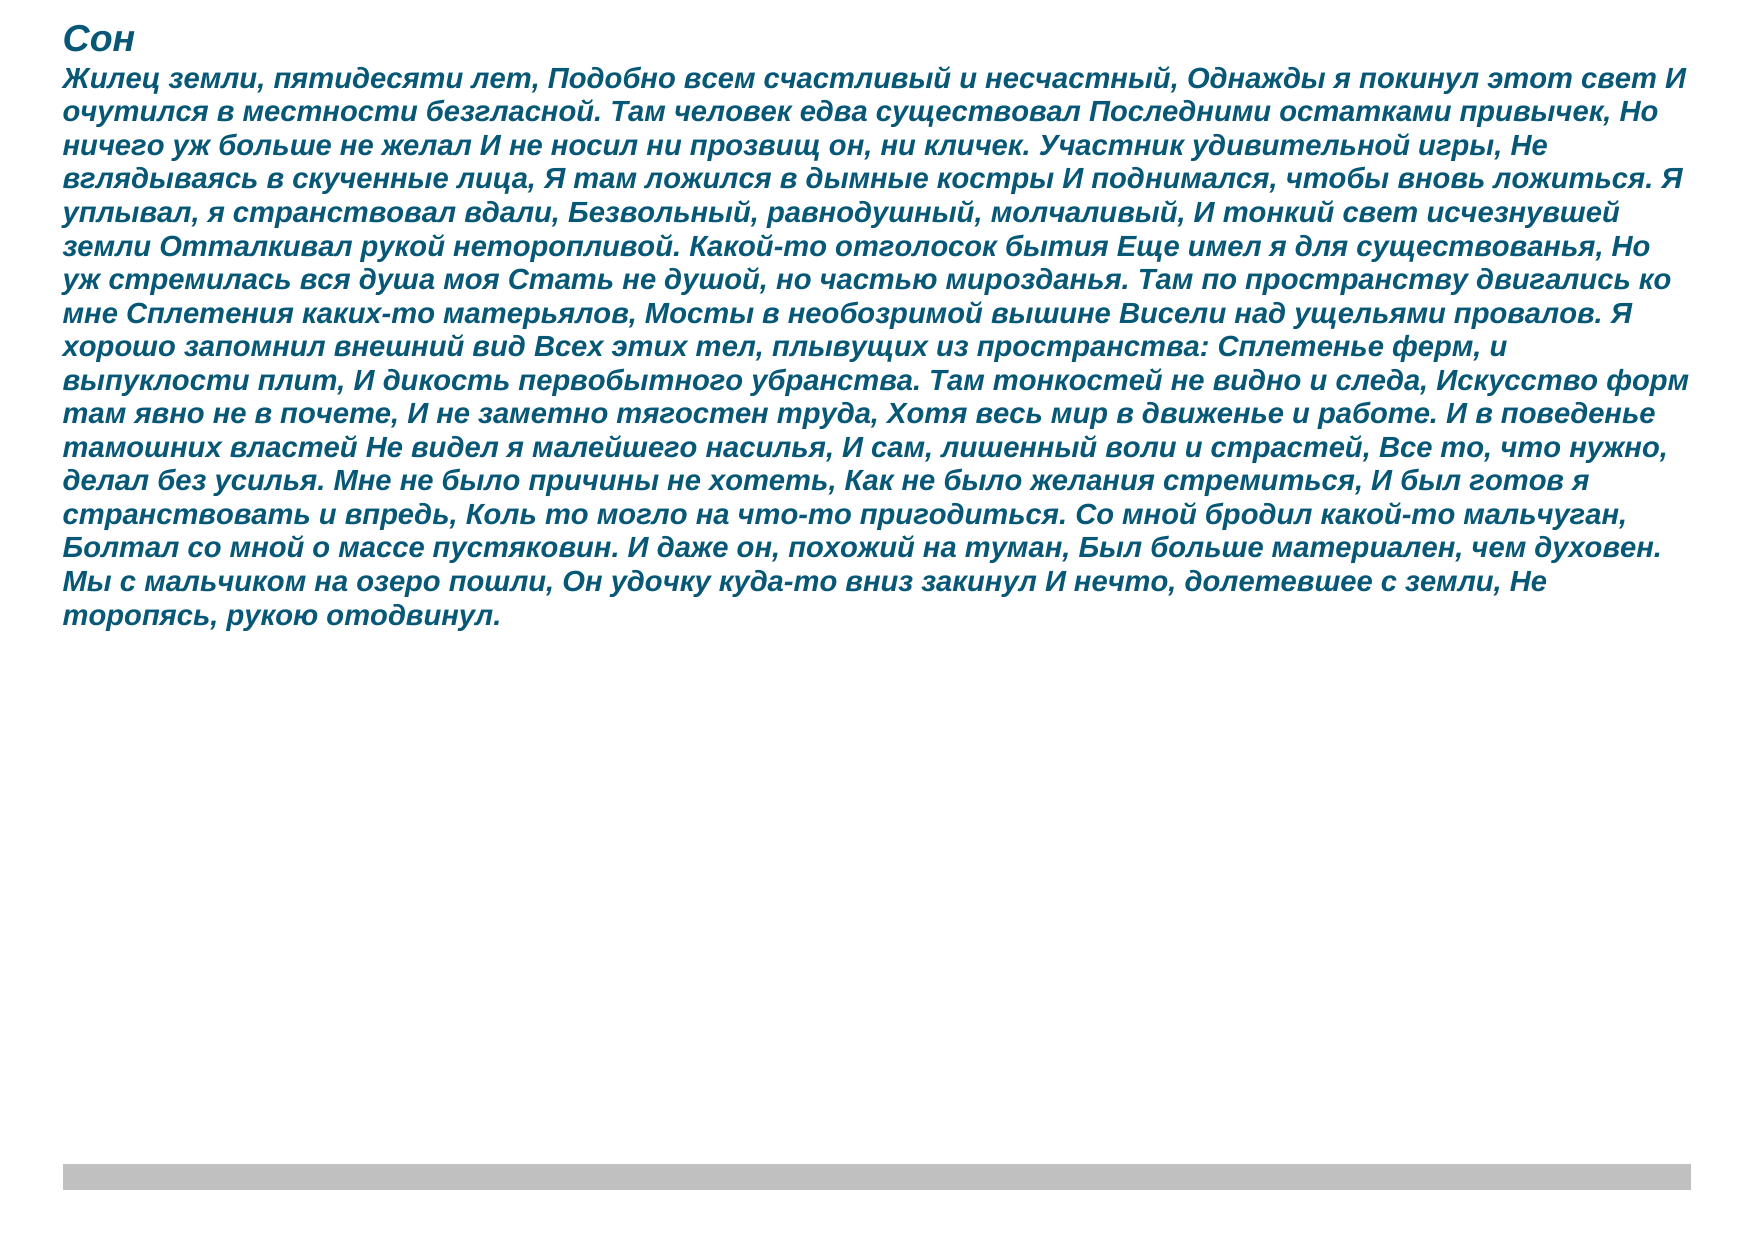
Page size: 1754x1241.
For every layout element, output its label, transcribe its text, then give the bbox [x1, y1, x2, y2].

text Жилец земли, пятидесяти лет, [62, 61, 1691, 631]
subtitle Сон [62, 17, 1691, 60]
